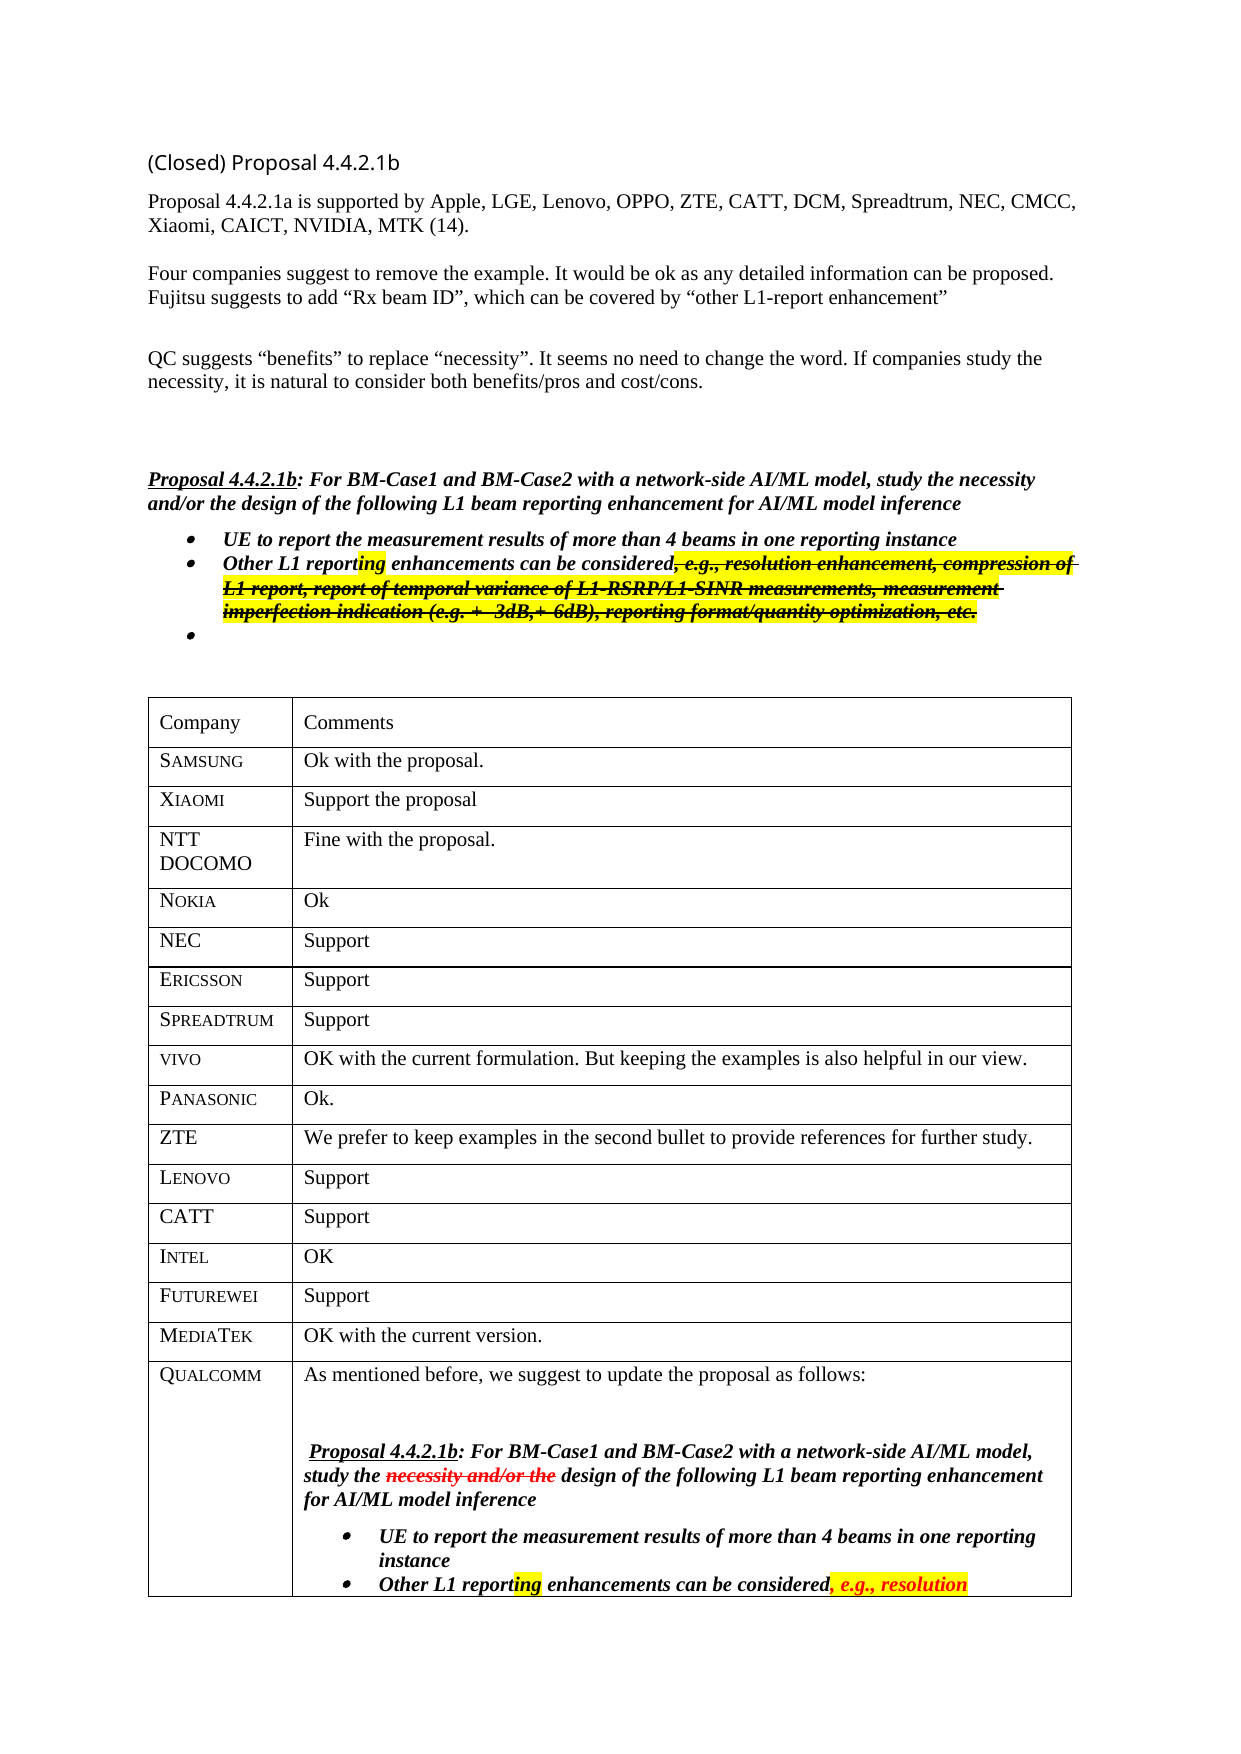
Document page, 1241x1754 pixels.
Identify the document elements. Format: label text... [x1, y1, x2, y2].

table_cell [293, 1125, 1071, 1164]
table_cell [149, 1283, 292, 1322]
list Other L1 reporting enhancements can be considered, e.g., resolution enhancement, compression of L1 report, report of temporal variance of L1-RSRP/L1-SINR measurements, measurement imperfection indication (e.g. +- 3dB,+-6dB), reporting format/quantity optimization, etc. [185, 551, 1093, 623]
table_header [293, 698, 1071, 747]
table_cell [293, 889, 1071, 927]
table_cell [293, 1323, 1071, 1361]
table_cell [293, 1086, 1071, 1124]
list UE to report the measurement results of more than 4 beams in one reporting instance [185, 527, 1093, 551]
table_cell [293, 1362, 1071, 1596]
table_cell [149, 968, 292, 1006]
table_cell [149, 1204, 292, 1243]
text Proposal 4.4.2.1a is supported by Apple, LGE, Lenovo, OPPO, ZTE, CATT, DCM, Spreadtrum, NEC, CMCC, Xiaomi, CAICT, NVIDIA, MTK (14). [148, 188, 1093, 237]
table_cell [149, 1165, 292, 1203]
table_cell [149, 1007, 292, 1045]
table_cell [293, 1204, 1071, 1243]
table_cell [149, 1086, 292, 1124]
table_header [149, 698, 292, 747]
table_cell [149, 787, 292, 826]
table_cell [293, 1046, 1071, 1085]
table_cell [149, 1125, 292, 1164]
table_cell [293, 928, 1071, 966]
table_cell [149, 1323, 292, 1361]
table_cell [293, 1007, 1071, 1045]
text QC suggests “benefits” to replace “necessity”. It seems no need to change the word. If companies study the necessity, it is natural to consider both benefits/pros and cost/cons. [148, 345, 1093, 393]
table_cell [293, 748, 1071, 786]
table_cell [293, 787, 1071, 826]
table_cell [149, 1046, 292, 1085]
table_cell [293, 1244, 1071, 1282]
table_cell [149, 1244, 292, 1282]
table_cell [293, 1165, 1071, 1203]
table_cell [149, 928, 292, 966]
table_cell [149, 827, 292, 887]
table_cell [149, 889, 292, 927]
text Four companies suggest to remove the example. It would be ok as any detailed information can be proposed. Fujitsu suggests to add “Rx beam ID”, which can be covered by “other L1-report enhancement” [148, 261, 1093, 309]
subtitle (Closed) Proposal 4.4.2.1b [148, 148, 1093, 176]
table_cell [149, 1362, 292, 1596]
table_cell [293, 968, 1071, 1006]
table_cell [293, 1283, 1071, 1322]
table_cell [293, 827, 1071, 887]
text Proposal 4.4.2.1b: For BM-Case1 and BM-Case2 with a network-side AI/ML model, study the necessity and/or the design of the following L1 beam reporting enhancement for AI/ML model inference [148, 467, 1093, 515]
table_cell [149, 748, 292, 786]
